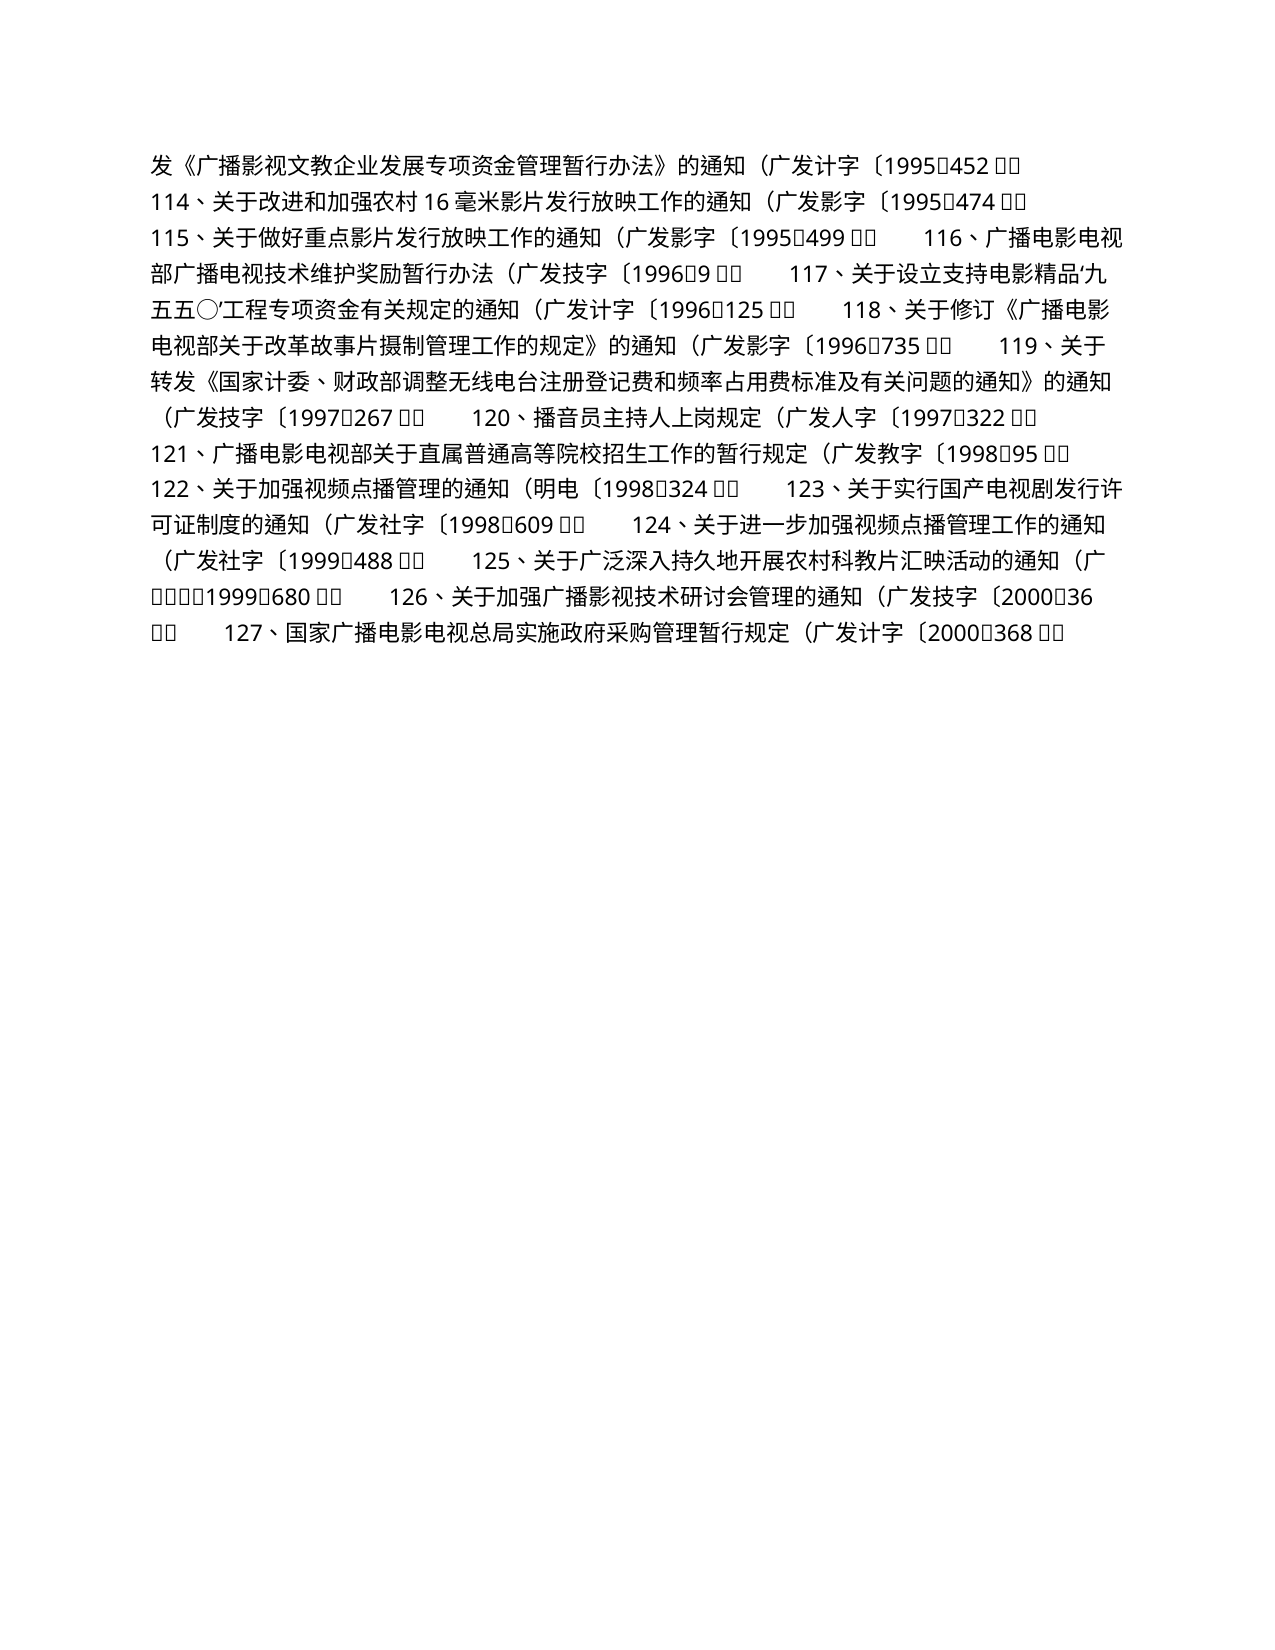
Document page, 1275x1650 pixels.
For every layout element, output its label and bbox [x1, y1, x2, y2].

text [150, 150, 1125, 648]
